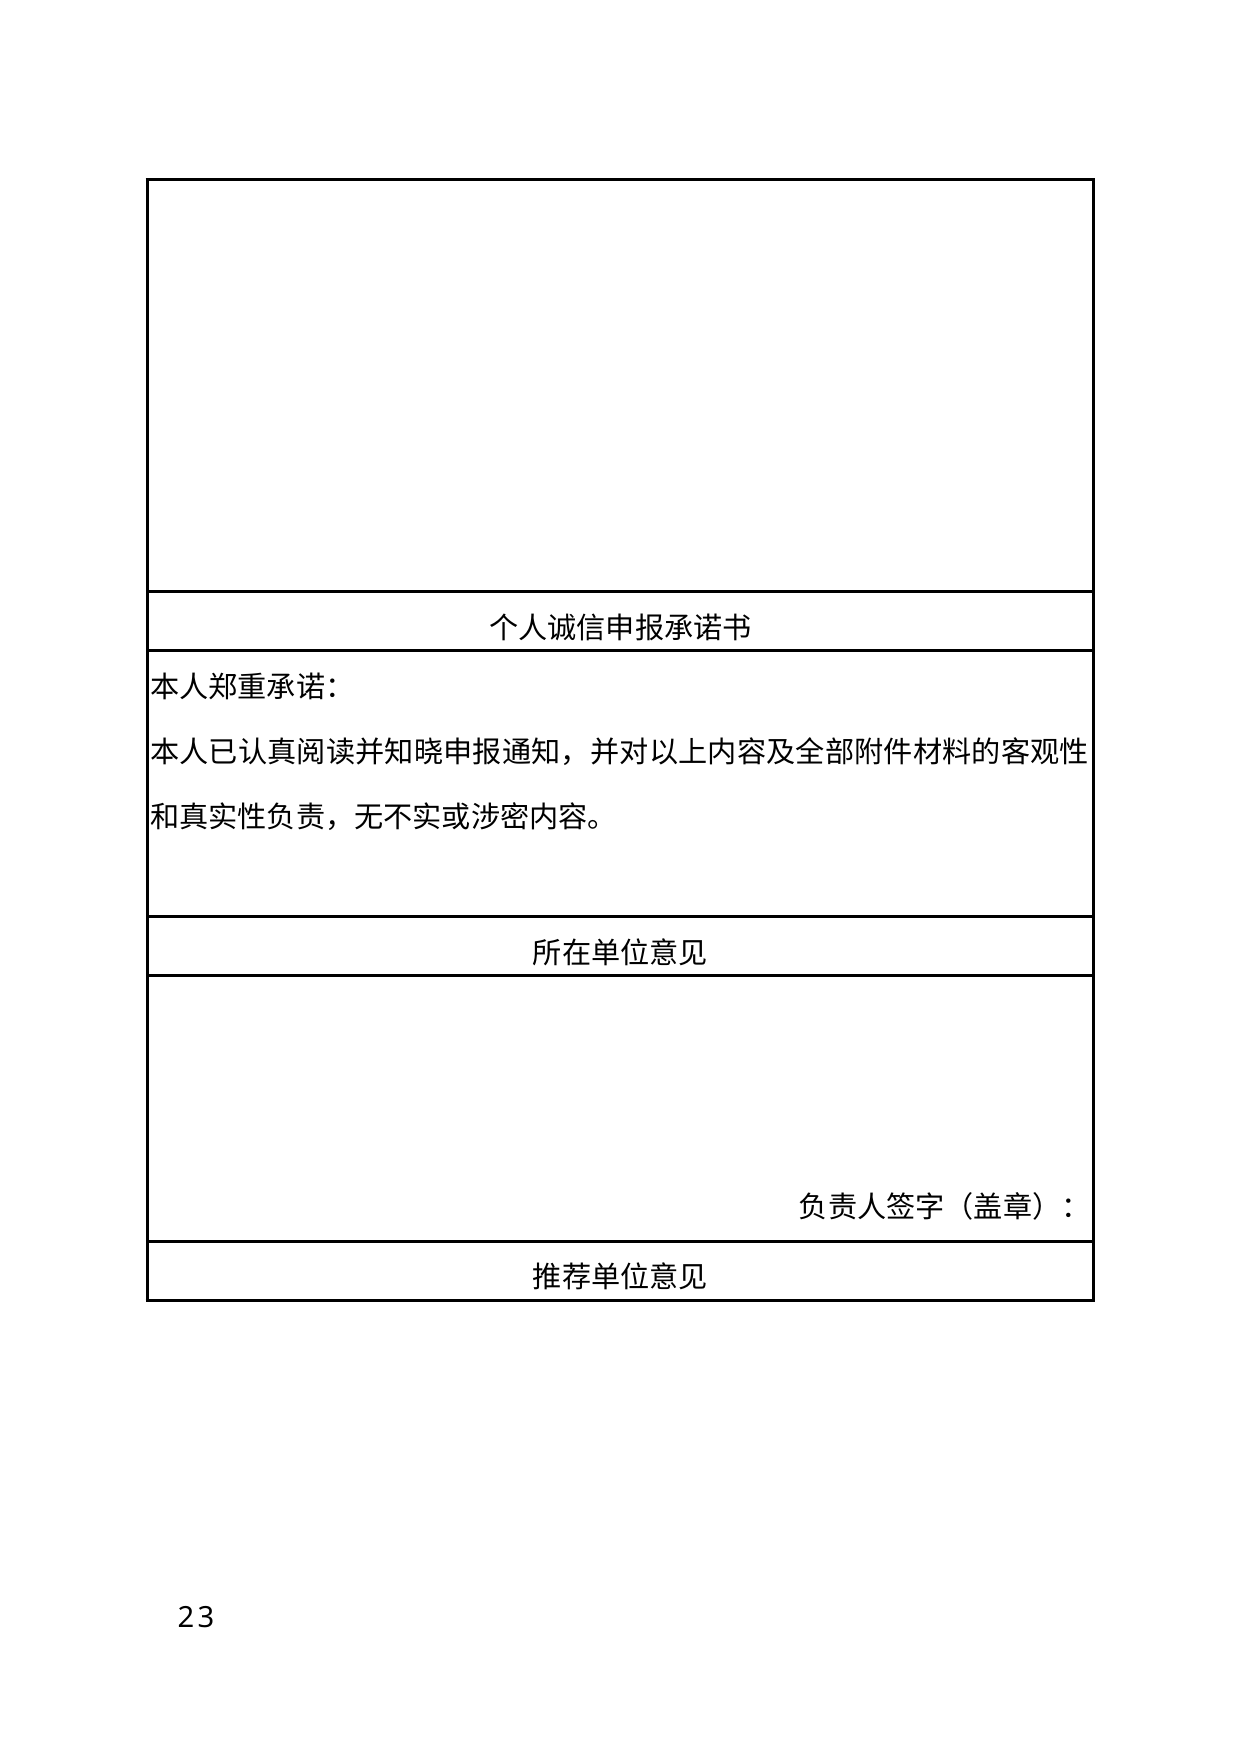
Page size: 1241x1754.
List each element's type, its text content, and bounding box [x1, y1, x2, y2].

table_cell 本人郑重承诺： 本人已认真阅读并知晓申报通知，并对以上内容及全部附件材料的客观性和真实性负责，无不实或涉密内容。 承诺人签字： 年 月 日 [149, 652, 1092, 915]
table_cell 个人诚信申报承诺书 [149, 593, 1092, 649]
table_cell 负责人签字（盖章）： 年 月 日 [149, 977, 1092, 1239]
table_cell [149, 181, 1092, 590]
table_cell 推荐单位意见 [149, 1243, 1092, 1299]
table_cell 所在单位意见 [149, 918, 1092, 974]
